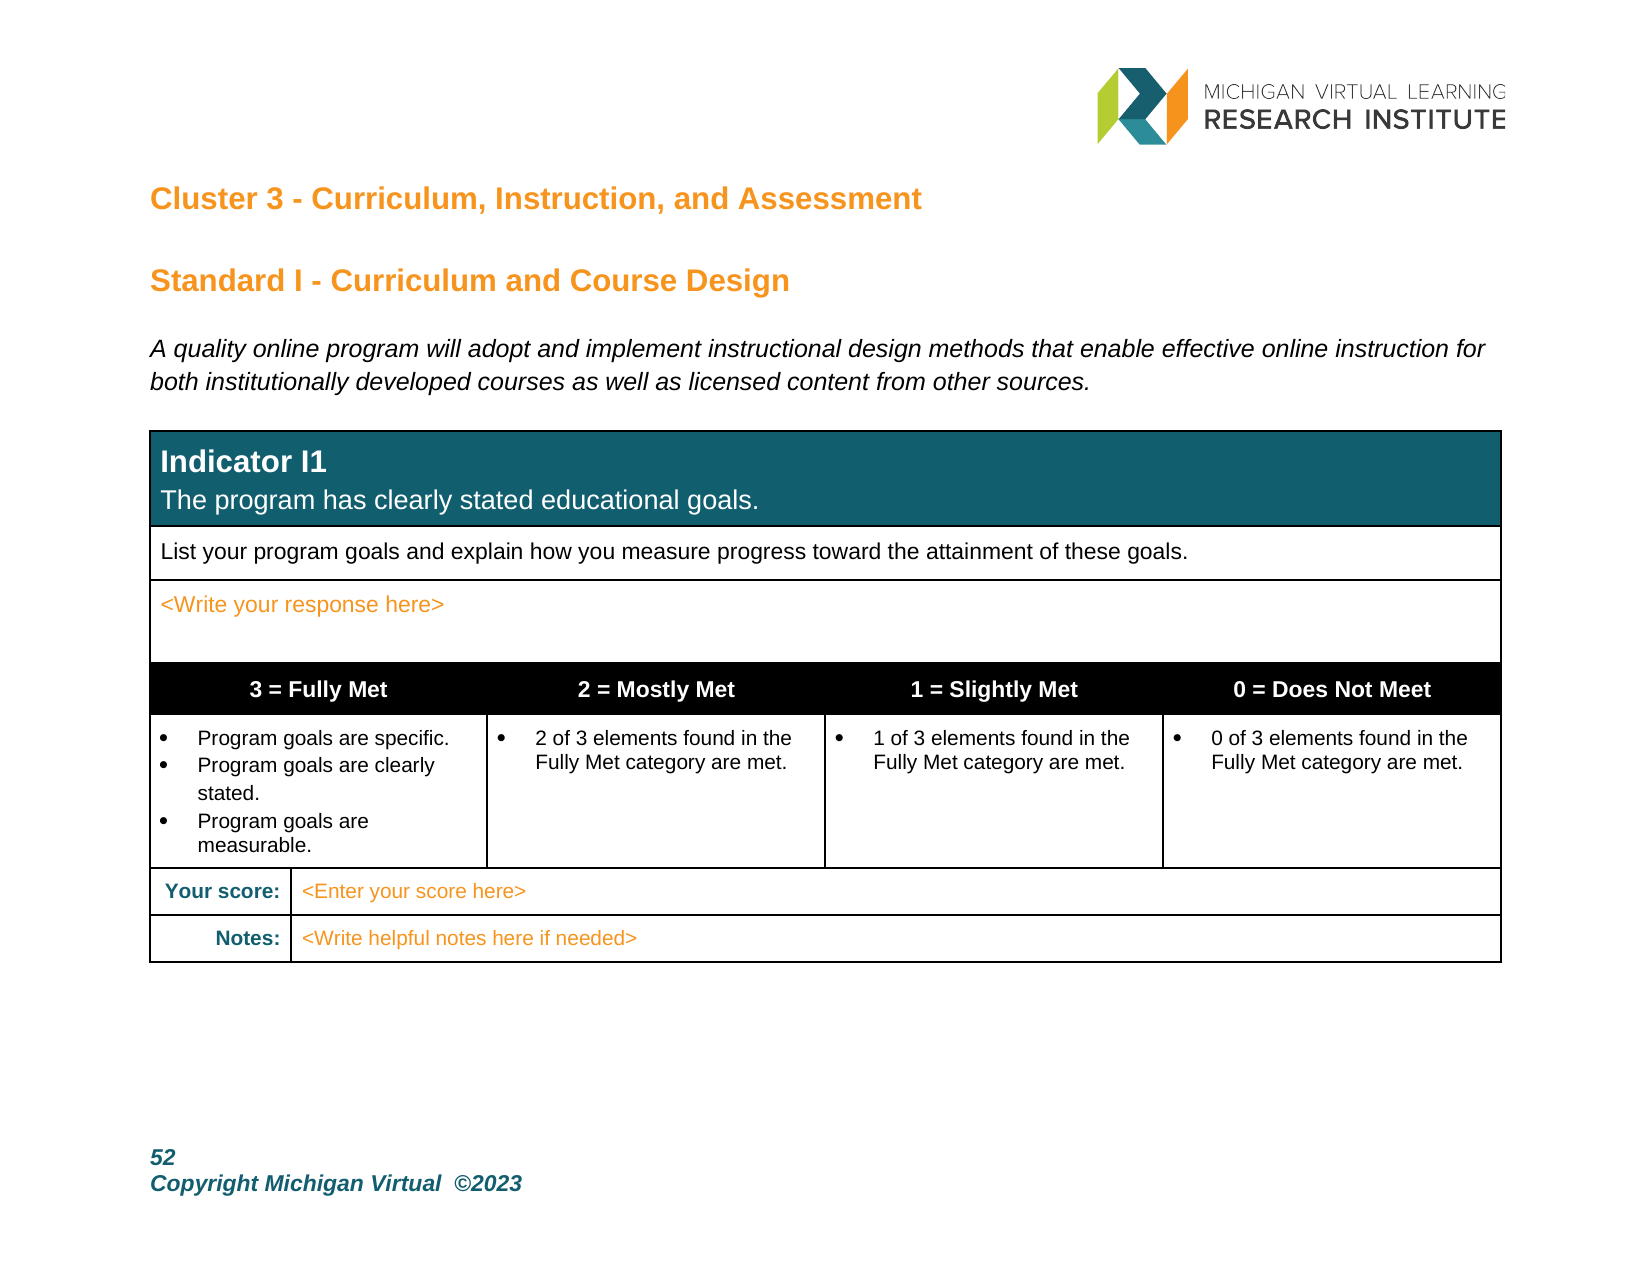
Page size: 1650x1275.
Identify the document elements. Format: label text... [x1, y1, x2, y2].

table_cell <Enter your score here> [292, 869, 1500, 914]
table_header Indicator I1 The program has clearly stated educational goals. [151, 432, 1500, 525]
table_cell <Write helpful notes here if needed> [292, 916, 1500, 961]
text A quality online program will adopt and implement instructional design methods that enable effective online instruction for both institutionally developed courses as well as licensed content from other sources. [150, 334, 1500, 396]
table_cell Program goals are specific. Program goals are clearly stated. Program goals are measurable. [151, 715, 486, 867]
table_header 3 = Fully Met [151, 666, 486, 713]
table_cell 0 of 3 elements found in the Fully Met category are met. [1164, 715, 1500, 867]
picture [1097, 68, 1506, 145]
table_cell 1 of 3 elements found in the Fully Met category are met. [826, 715, 1162, 867]
table_header 2 = Mostly Met [488, 666, 824, 713]
table_header 0 = Does Not Meet [1164, 666, 1500, 713]
table_cell Your score: [151, 869, 290, 914]
table_cell <Write your response here> [151, 581, 1500, 662]
subtitle Standard I - Curriculum and Course Design [150, 262, 1500, 298]
subtitle Cluster 3 - Curriculum, Instruction, and Assessment [150, 180, 1500, 216]
table_cell 2 of 3 elements found in the Fully Met category are met. [488, 715, 824, 867]
table_header 1 = Slightly Met [826, 666, 1162, 713]
table_cell Notes: [151, 916, 290, 961]
table_cell List your program goals and explain how you measure progress toward the attainment of these goals. [151, 527, 1500, 578]
